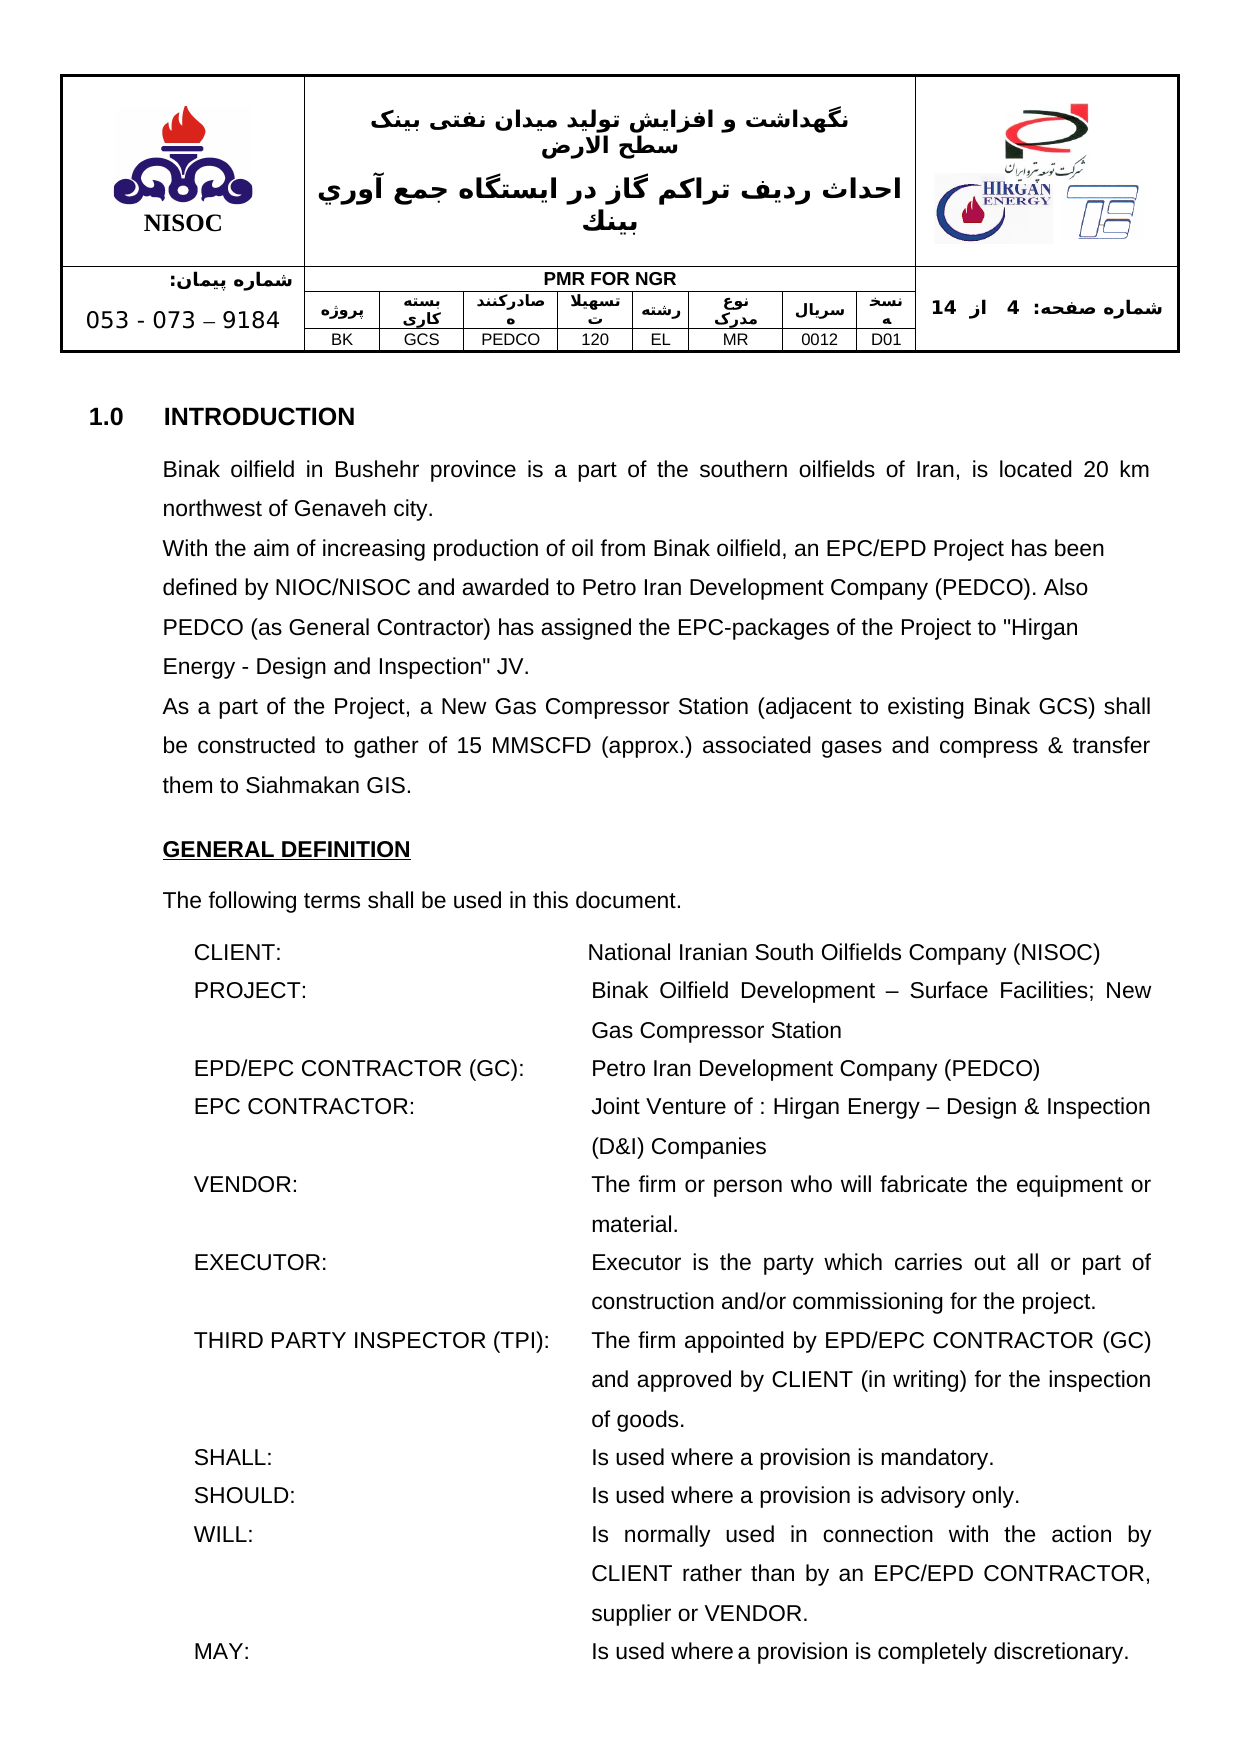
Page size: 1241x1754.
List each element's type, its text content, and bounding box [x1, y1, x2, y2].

table_cell EPC CONTRACTOR: [183, 1093, 576, 1171]
table_cell Executor is the party which carries out all or part of construction and/or commissioning for the project. [576, 1249, 1163, 1327]
picture [113, 106, 253, 208]
text With the aim of increasing production of oil from Binak oilfield, an EPC/EPD Project has been defined by NIOC/NISOC and awarded to Petro Iran Development Company (PEDCO). Also PEDCO (as General Contractor) has assigned the EPC-packages of the Project to "Hirgan Energy - Design and Inspection" JV. [162, 535, 1152, 679]
text GENERAL DEFINITION [162, 836, 1152, 862]
table_header National Iranian South Oilfields Company (NISOC) [576, 939, 1163, 977]
table_cell Is used where a provision is completely discretionary. [576, 1638, 1163, 1664]
table_cell The firm appointed by EPD/EPC CONTRACTOR (GC) and approved by CLIENT (in writing) for the inspection of goods. [576, 1327, 1163, 1444]
table_cell Binak Oilfield Development – Surface Facilities; New Gas Compressor Station [576, 977, 1163, 1055]
table_cell Petro Iran Development Company (PEDCO) [576, 1055, 1163, 1093]
table_header CLIENT: [183, 939, 576, 977]
table_cell Joint Venture of : Hirgan Energy – Design & Inspection (D&I) Companies [576, 1093, 1163, 1171]
table_cell EPD/EPC CONTRACTOR (GC): [183, 1055, 576, 1093]
table_cell THIRD PARTY INSPECTOR (TPI): [183, 1327, 576, 1444]
picture [934, 103, 1089, 244]
table_cell EXECUTOR: [183, 1249, 576, 1327]
table_cell WILL: [183, 1521, 576, 1638]
table_cell SHOULD: [183, 1482, 576, 1521]
table_cell Is used where a provision is mandatory. [576, 1444, 1163, 1482]
table_cell SHALL: [183, 1444, 576, 1482]
text As a part of the Project, a New Gas Compressor Station (adjacent to existing Binak GCS) shall be constructed to gather of 15 MMSCFD (approx.) associated gases and compress & transfer them to Siahmakan GIS. [162, 693, 1152, 798]
text The following terms shall be used in this document. [162, 887, 1152, 914]
table_cell The firm or person who will fabricate the equipment or material. [576, 1171, 1163, 1249]
table_cell Is used where a provision is advisory only. [576, 1482, 1163, 1521]
table_cell VENDOR: [183, 1171, 576, 1249]
table_cell MAY: [183, 1638, 576, 1664]
list INTRODUCTION [89, 402, 1152, 431]
table_cell PROJECT: [183, 977, 576, 1055]
text Binak oilfield in Bushehr province is a part of the southern oilfields of Iran, is located 20 km northwest of Genaveh city. [162, 456, 1152, 522]
table_cell Is normally used in connection with the action by CLIENT rather than by an EPC/EPD CONTRACTOR, supplier or VENDOR. [576, 1521, 1163, 1638]
